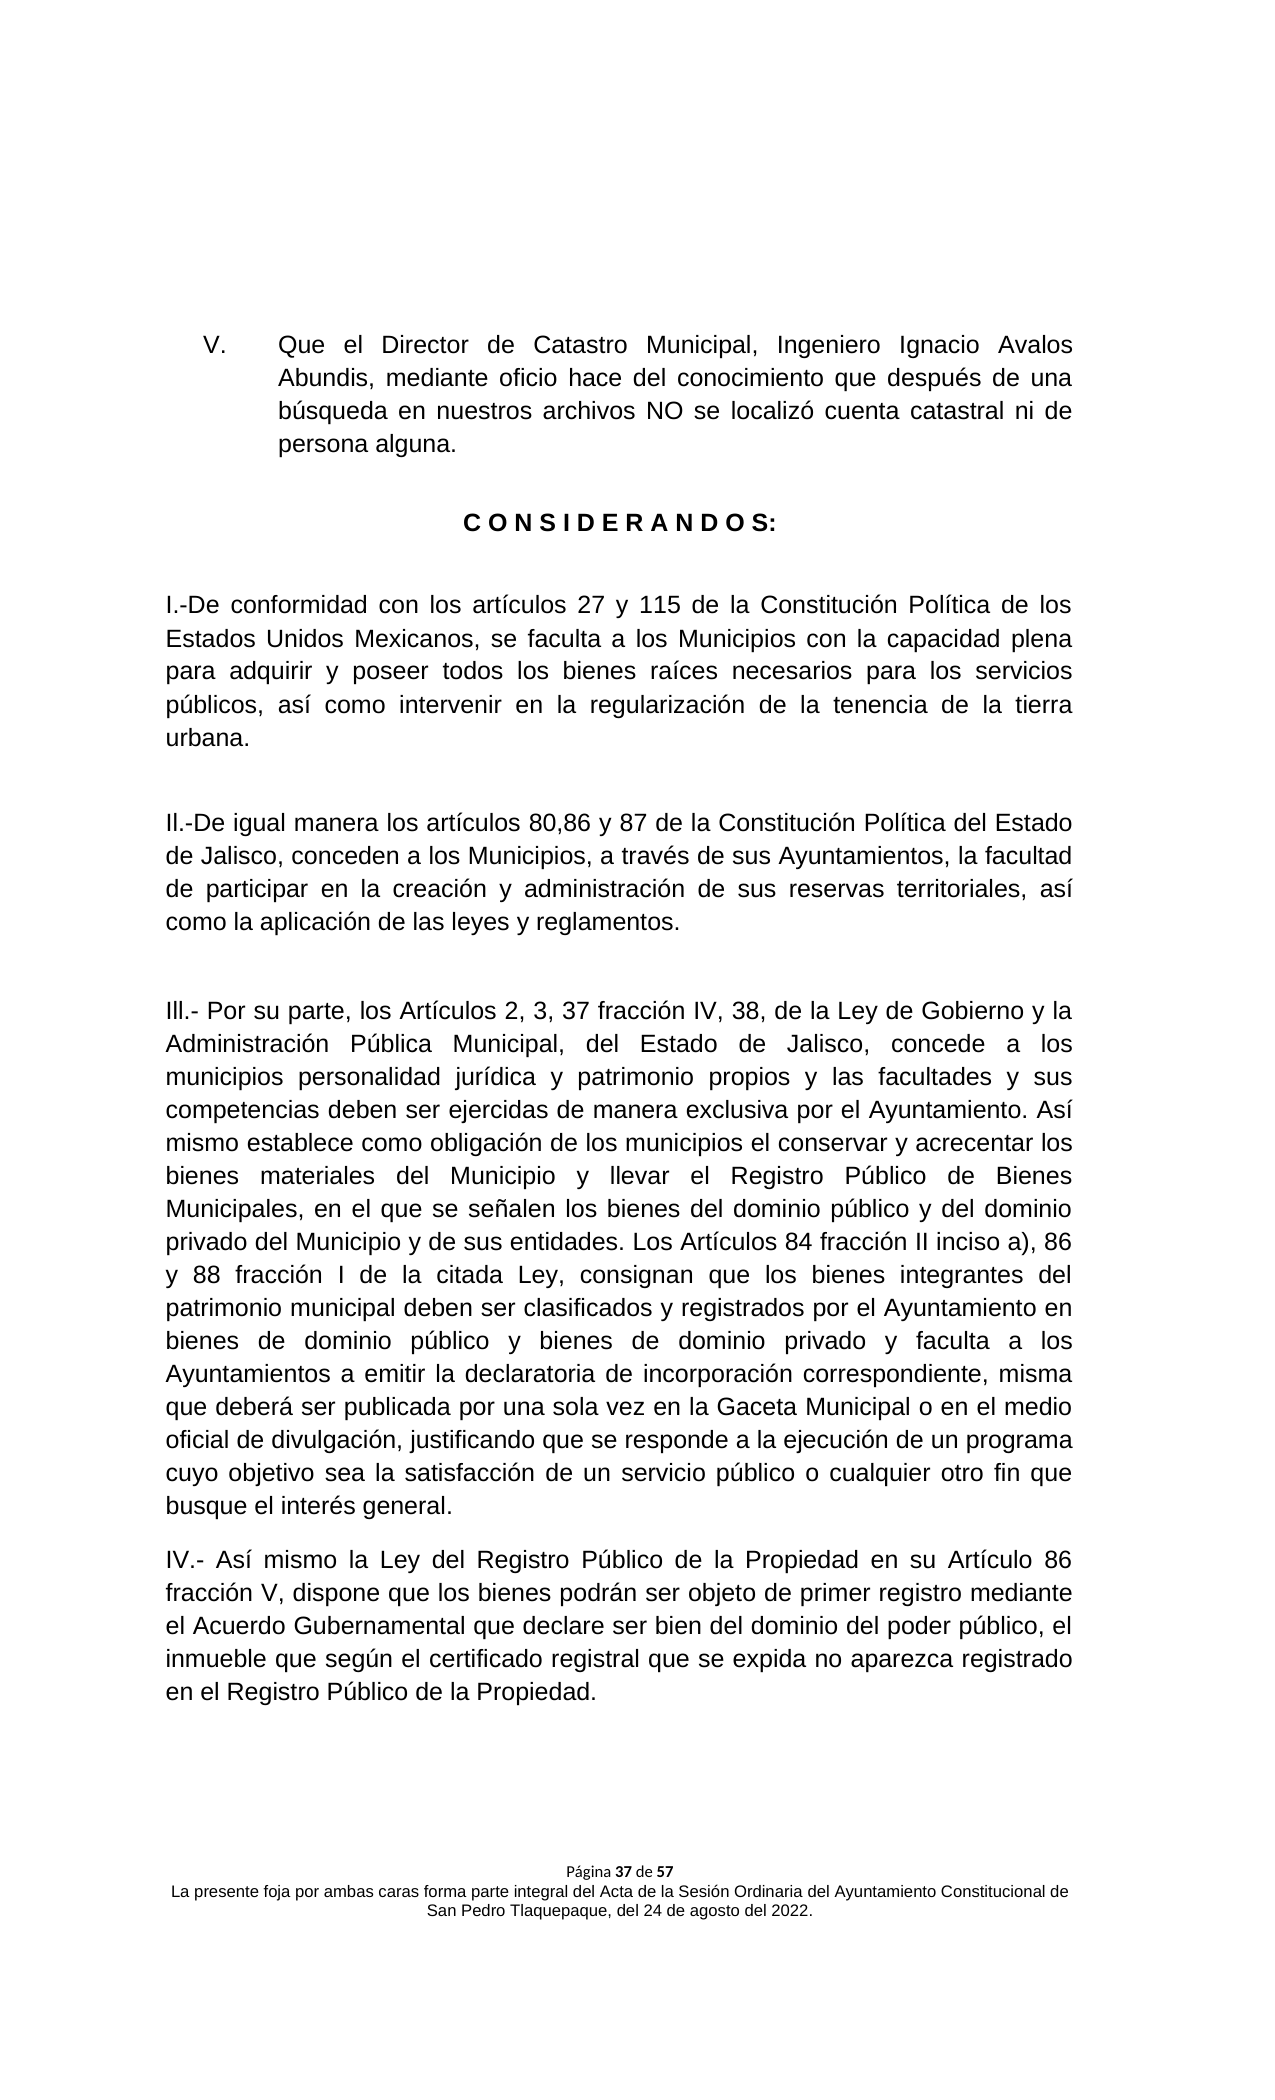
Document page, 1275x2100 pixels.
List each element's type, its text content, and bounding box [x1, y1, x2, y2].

text C O N S I D E R A N D O S: [165, 508, 1074, 536]
list Que el Director de Catastro Municipal, Ingeniero Ignacio Avalos Abundis, mediante oficio hace del conocimiento que después de una búsqueda en nuestros archivos NO se localizó cuenta catastral ni de persona alguna. [203, 330, 1074, 458]
text Ill.- Por su parte, los Artículos 2, 3, 37 fracción IV, 38, de la Ley de Gobierno y la Administración Pública Municipal, del Estado de Jalisco, concede a los municipios personalidad jurídica y patrimonio propios y las facultades y sus competencias deben ser ejercidas de manera exclusiva por el Ayuntamiento. Así mismo establece como obligación de los municipios el conservar y acrecentar los bienes materiales del Municipio y llevar el Registro Público de Bienes Municipales, en el que se señalen los bienes del dominio público y del dominio privado del Municipio y de sus entidades. Los Artículos 84 fracción II inciso a), 86 y 88 fracción I de la citada Ley, consignan que los bienes integrantes del patrimonio municipal deben ser clasificados y registrados por el Ayuntamiento en bienes de dominio público y bienes de dominio privado y faculta a los Ayuntamientos a emitir la declaratoria de incorporación correspondiente, misma que deberá ser publicada por una sola vez en la Gaceta Municipal o en el medio oficial de divulgación, justificando que se responde a la ejecución de un programa cuyo objetivo sea la satisfacción de un servicio público o cualquier otro fin que busque el interés general. [165, 996, 1074, 1520]
text I.-De conformidad con los artículos 27 y 115 de la Constitución Política de los Estados Unidos Mexicanos, se faculta a los Municipios con la capacidad plena para adquirir y poseer todos los bienes raíces necesarios para los servicios públicos, así como intervenir en la regularización de la tenencia de la tierra urbana. [165, 591, 1074, 751]
text Il.-De igual manera los artículos 80,86 y 87 de la Constitución Política del Estado de Jalisco, conceden a los Municipios, a través de sus Ayuntamientos, la facultad de participar en la creación y administración de sus reservas territoriales, así como la aplicación de las leyes y reglamentos. [165, 808, 1074, 936]
text IV.- Así mismo la Ley del Registro Público de la Propiedad en su Artículo 86 fracción V, dispone que los bienes podrán ser objeto de primer registro mediante el Acuerdo Gubernamental que declare ser bien del dominio del poder público, el inmueble que según el certificado registral que se expida no aparezca registrado en el Registro Público de la Propiedad. [165, 1545, 1074, 1706]
